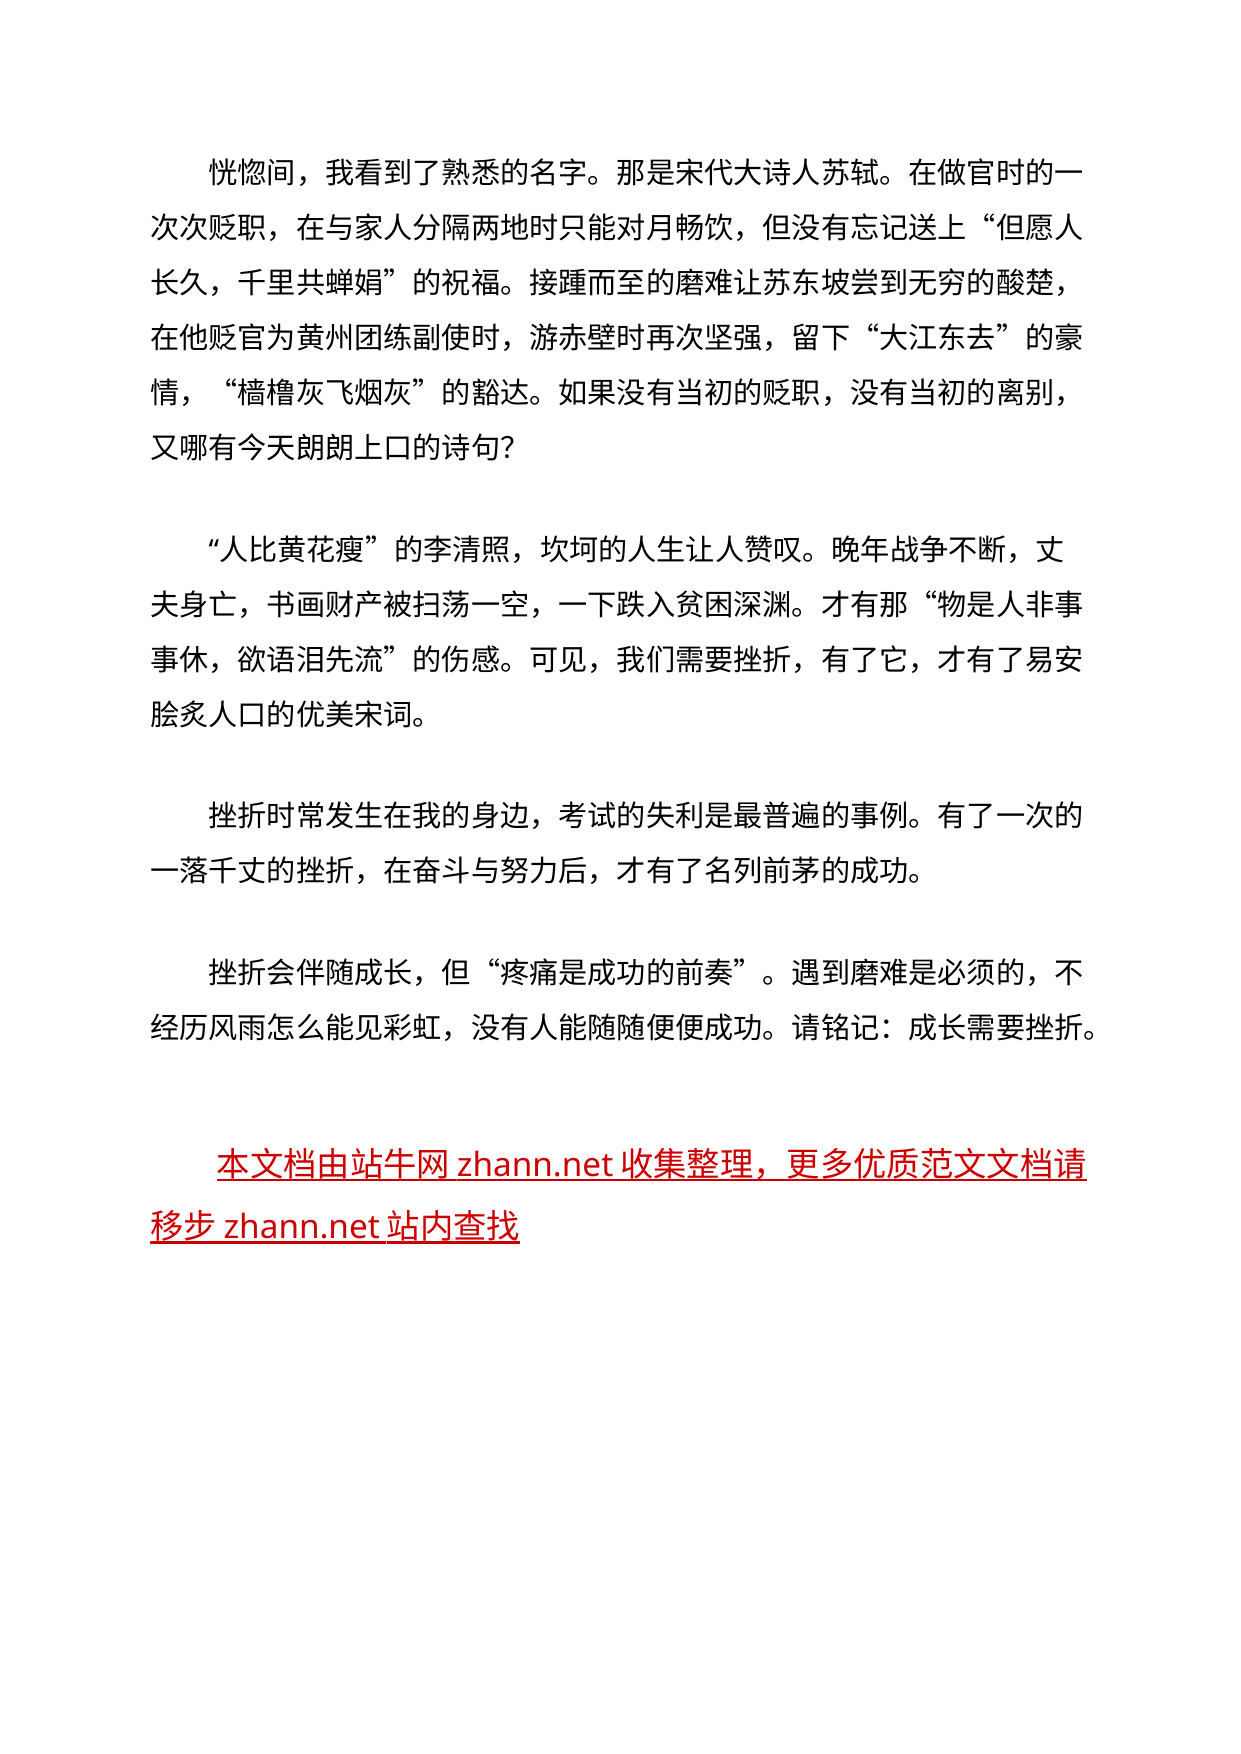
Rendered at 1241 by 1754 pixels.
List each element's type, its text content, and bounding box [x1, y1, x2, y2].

text “人比黄花瘦”的李清照，坎坷的人生让人赞叹。晚年战争不断，丈夫身亡，书画财产被扫荡一空，一下跌入贫困深渊。才有那“物是人非事事休，欲语泪先流”的伤感。可见，我们需要挫折，有了它，才有了易安脍炙人口的优美宋词。 [150, 526, 1090, 733]
text 本文档由站牛网zhann.net收集整理，更多优质范文文档请移步zhann.net站内查找 [150, 1137, 1090, 1249]
text 挫折时常发生在我的身边，考试的失利是最普遍的事例。有了一次的一落千丈的挫折，在奋斗与努力后，才有了名列前茅的成功。 [150, 793, 1090, 890]
text 挫折会伴随成长，但“疼痛是成功的前奏”。遇到磨难是必须的，不经历风雨怎么能见彩虹，没有人能随随便便成功。请铭记：成长需要挫折。 [150, 949, 1090, 1047]
text 恍惚间，我看到了熟悉的名字。那是宋代大诗人苏轼。在做官时的一次次贬职，在与家人分隔两地时只能对月畅饮，但没有忘记送上“但愿人长久，千里共蝉娟”的祝福。接踵而至的磨难让苏东坡尝到无穷的酸楚，在他贬官为黄州团练副使时，游赤壁时再次坚强，留下“大江东去”的豪情，“樯橹灰飞烟灰”的豁达。如果没有当初的贬职，没有当初的离别，又哪有今天朗朗上口的诗句？ [150, 150, 1090, 467]
